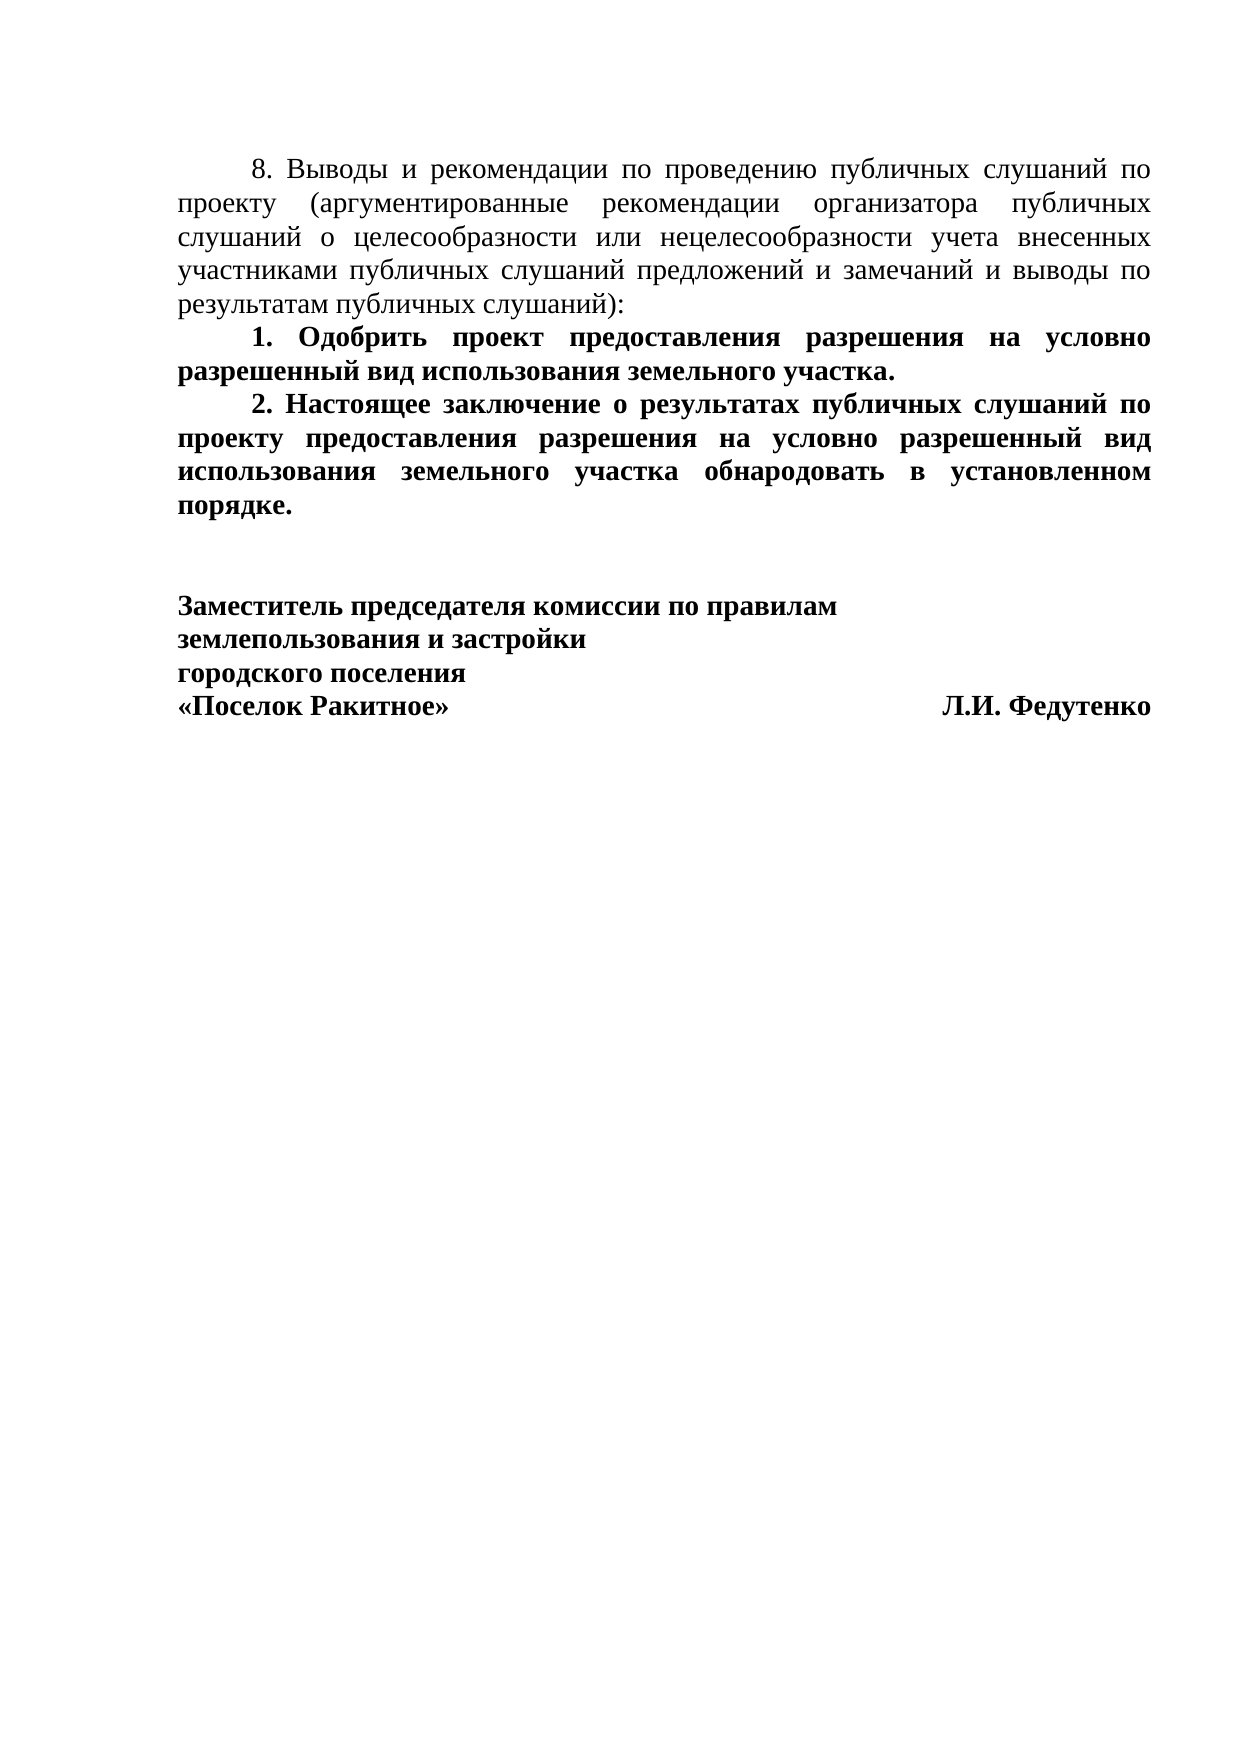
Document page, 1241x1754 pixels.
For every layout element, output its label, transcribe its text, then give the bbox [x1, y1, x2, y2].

text 2. Настоящее заключение о результатах публичных слушаний по проекту предоставления разрешения на условно разрешенный вид использования земельного участка обнародовать в установленном порядке. [177, 386, 1152, 521]
text городского поселения [177, 655, 1152, 688]
text 8. Выводы и рекомендации по проведению публичных слушаний по проекту (аргументированные рекомендации организатора публичных слушаний о целесообразности или нецелесообразности учета внесенных участниками публичных слушаний предложений и замечаний и выводы по результатам публичных слушаний): [177, 152, 1152, 319]
text 1. Одобрить проект предоставления разрешения на условно разрешенный вид использования земельного участка. [177, 319, 1152, 386]
text землепользования и застройки [177, 621, 1152, 655]
text Заместитель председателя комиссии по правилам [177, 588, 1152, 621]
text «Поселок Ракитное» Л.И. Федутенко [177, 688, 1152, 722]
